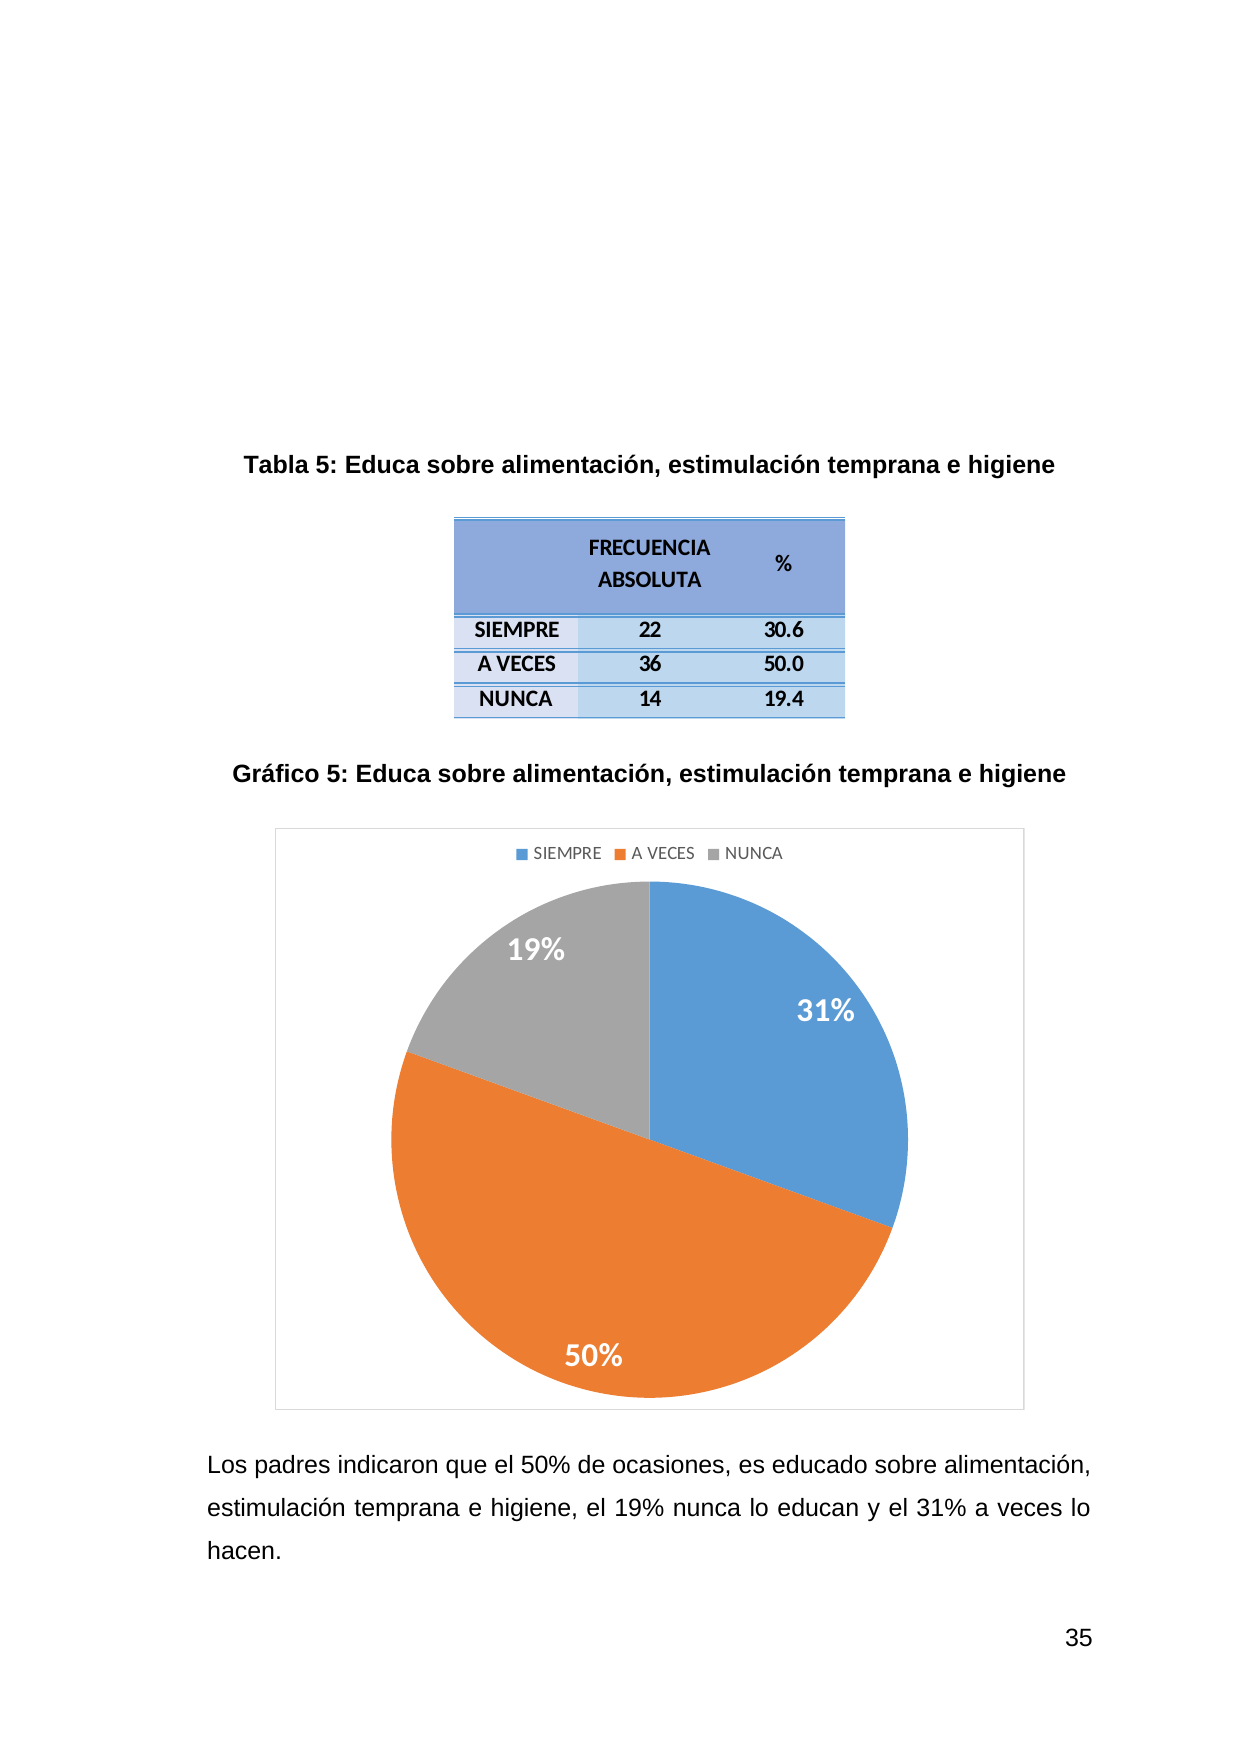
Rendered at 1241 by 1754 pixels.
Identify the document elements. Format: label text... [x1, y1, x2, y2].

text Los padres indicaron que el 50% de ocasiones, es educado sobre alimentación, estimulación temprana e higiene, el 19% nunca lo educan y el 31% a veces lo hacen. [207, 1450, 1092, 1565]
text Tabla 5: Educa sobre alimentación, estimulación temprana e higiene [207, 450, 1092, 478]
text Gráfico 5: Educa sobre alimentación, estimulación temprana e higiene [207, 759, 1092, 788]
